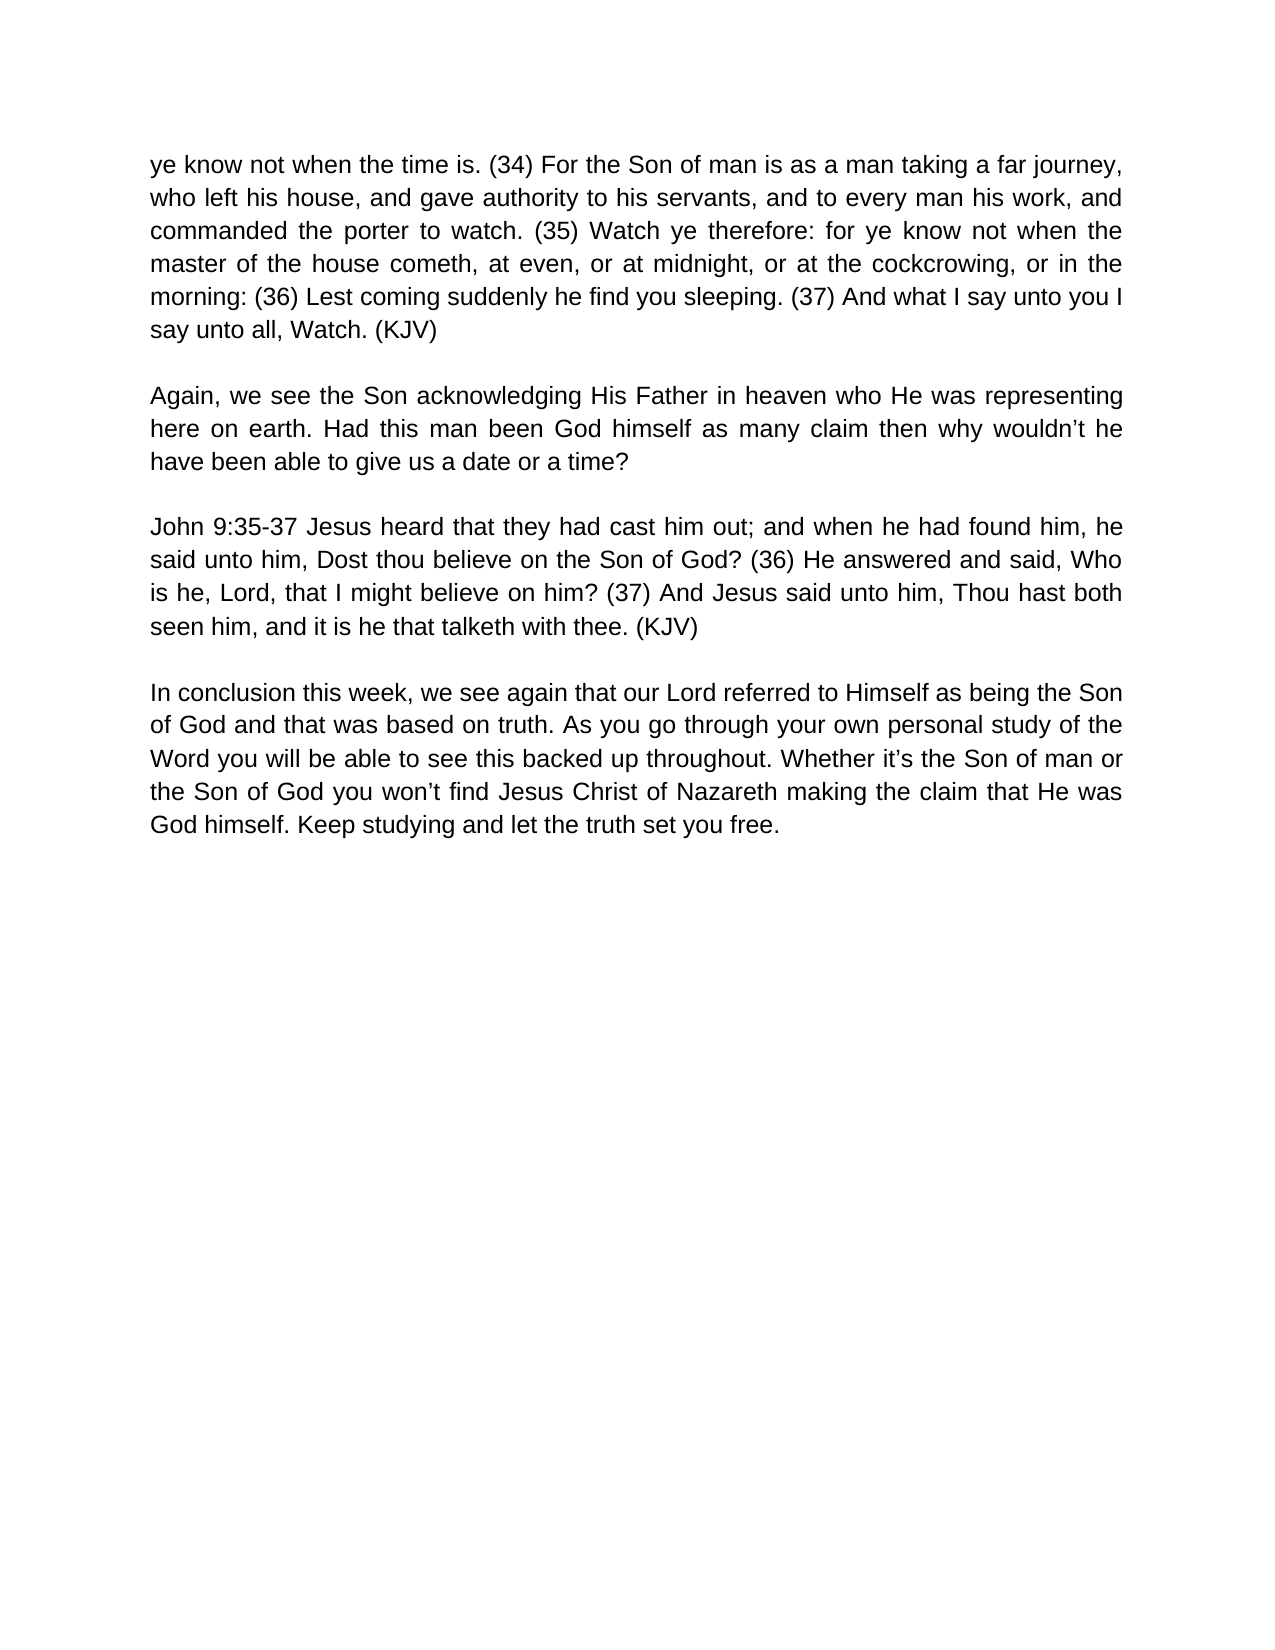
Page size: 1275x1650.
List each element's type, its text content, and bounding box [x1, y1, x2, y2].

text In conclusion this week, we see again that our Lord referred to Himself as being the Son of God and that was based on truth. As you go through your own personal study of the Word you will be able to see this backed up throughout. Whether it’s the Son of man or the Son of God you won’t find Jesus Christ of Nazareth making the claim that He was God himself. Keep studying and let the truth set you free. [150, 677, 1125, 838]
text John 9:35-37 Jesus heard that they had cast him out; and when he had found him, he said unto him, Dost thou believe on the Son of God? (36) He answered and said, Who is he, Lord, that I might believe on him? (37) And Jesus said unto him, Thou hast both seen him, and it is he that talketh with thee. (KJV) [150, 512, 1125, 640]
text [150, 150, 1125, 344]
text Again, we see the Son acknowledging His Father in heaven who He was representing here on earth. Had this man been God himself as many claim then why wouldn’t he have been able to give us a date or a time? [150, 381, 1125, 476]
